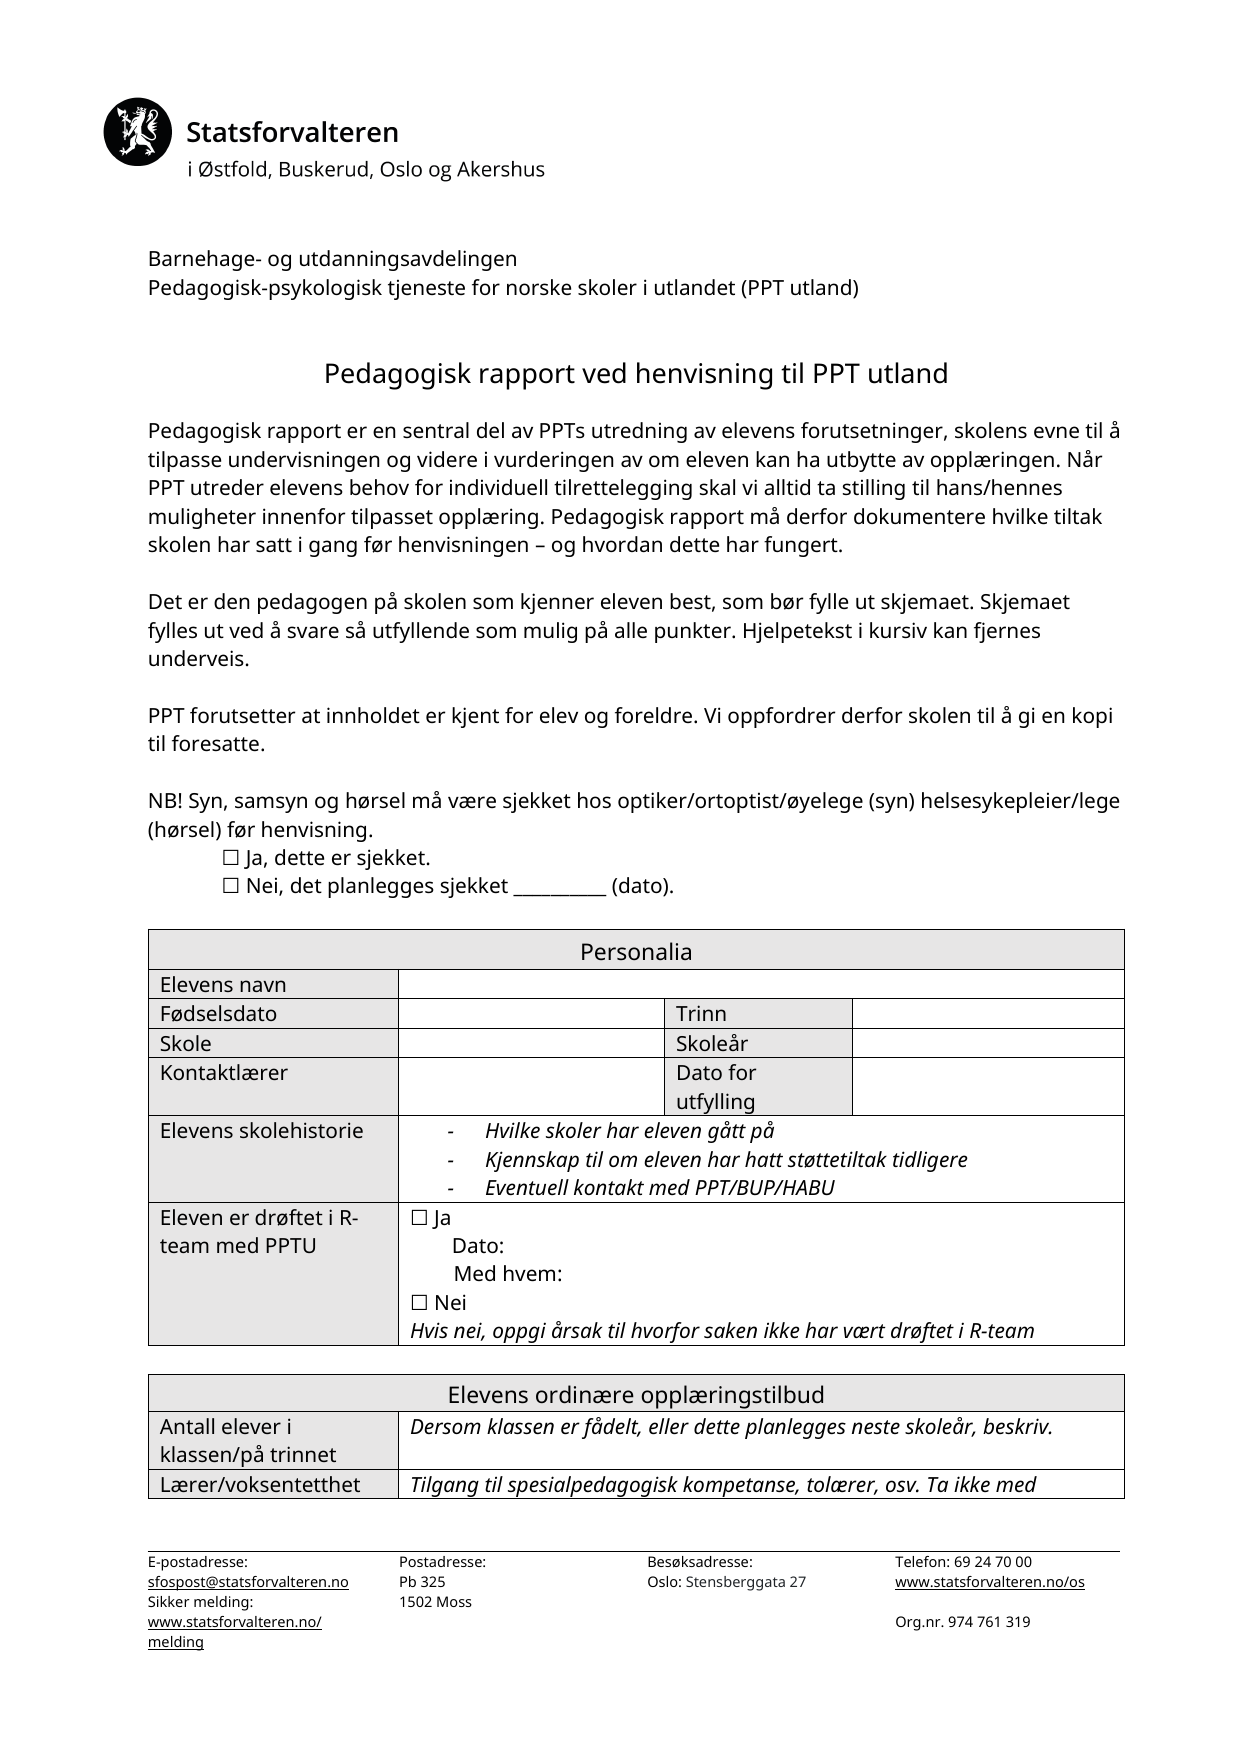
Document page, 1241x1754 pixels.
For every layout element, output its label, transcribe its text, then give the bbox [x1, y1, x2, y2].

table_cell [399, 999, 664, 1028]
table_cell Dersom klassen er fådelt, eller dette planlegges neste skoleår, beskriv. [399, 1412, 1124, 1469]
text Nei, det planlegges sjekket __________ (dato). [221, 872, 1125, 900]
text Det er den pedagogen på skolen som kjenner eleven best, som bør fylle ut skjemaet. Skjemaet fylles ut ved å svare så utfyllende som mulig på alle punkter. Hjelpetekst i kursiv kan fjernes underveis. [148, 587, 1125, 673]
table_header Elevens ordinære opplæringstilbud [149, 1375, 1124, 1411]
table_cell Elevens navn [149, 970, 398, 998]
table_cell [399, 1029, 664, 1057]
picture [47, 42, 688, 236]
table_cell Skoleår [665, 1029, 852, 1057]
table_cell Kontaktlærer [149, 1058, 398, 1115]
table_cell Lærer/voksentetthet [149, 1470, 398, 1498]
subtitle Pedagogisk rapport ved henvisning til PPT utland [148, 355, 1125, 392]
text Barnehage- og utdanningsavdelingen [148, 244, 1125, 273]
table_cell Skole [149, 1029, 398, 1057]
table_cell [853, 999, 1124, 1028]
table_cell [853, 1029, 1124, 1057]
text Pedagogisk-psykologisk tjeneste for norske skoler i utlandet (PPT utland) [148, 273, 1125, 301]
table_header Personalia [149, 930, 1124, 969]
table_cell Antall elever i klassen/på trinnet [149, 1412, 398, 1469]
table_cell Trinn [665, 999, 852, 1028]
text PPT forutsetter at innholdet er kjent for elev og foreldre. Vi oppfordrer derfor skolen til å gi en kopi til foresatte. [148, 701, 1125, 758]
table_cell [853, 1058, 1124, 1115]
table_cell Ja Dato: Med hvem: Nei Hvis nei, oppgi årsak til hvorfor saken ikke har vært drøftet i R-team [399, 1203, 1124, 1345]
text Ja, dette er sjekket. [221, 843, 1125, 872]
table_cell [399, 1470, 1124, 1498]
text Pedagogisk rapport er en sentral del av PPTs utredning av elevens forutsetninger, skolens evne til å tilpasse undervisningen og videre i vurderingen av om eleven kan ha utbytte av opplæringen. Når PPT utreder elevens behov for individuell tilrettelegging skal vi alltid ta stilling til hans/hennes muligheter innenfor tilpasset opplæring. Pedagogisk rapport må derfor dokumentere hvilke tiltak skolen har satt i gang før henvisningen – og hvordan dette har fungert. [148, 417, 1125, 559]
text NB! Syn, samsyn og hørsel må være sjekket hos optiker/ortoptist/øyelege (syn) helsesykepleier/lege (hørsel) før henvisning. [148, 786, 1125, 843]
table_cell Dato for utfylling [665, 1058, 852, 1115]
table_cell [399, 970, 1124, 998]
table_cell Fødselsdato [149, 999, 398, 1028]
table_cell Eleven er drøftet i R-team med PPTU [149, 1203, 398, 1345]
table_cell Elevens skolehistorie [149, 1116, 398, 1202]
table_cell [399, 1058, 664, 1115]
table_cell Hvilke skoler har eleven gått på Kjennskap til om eleven har hatt støttetiltak tidligere Eventuell kontakt med PPT/BUP/HABU [399, 1116, 1124, 1202]
